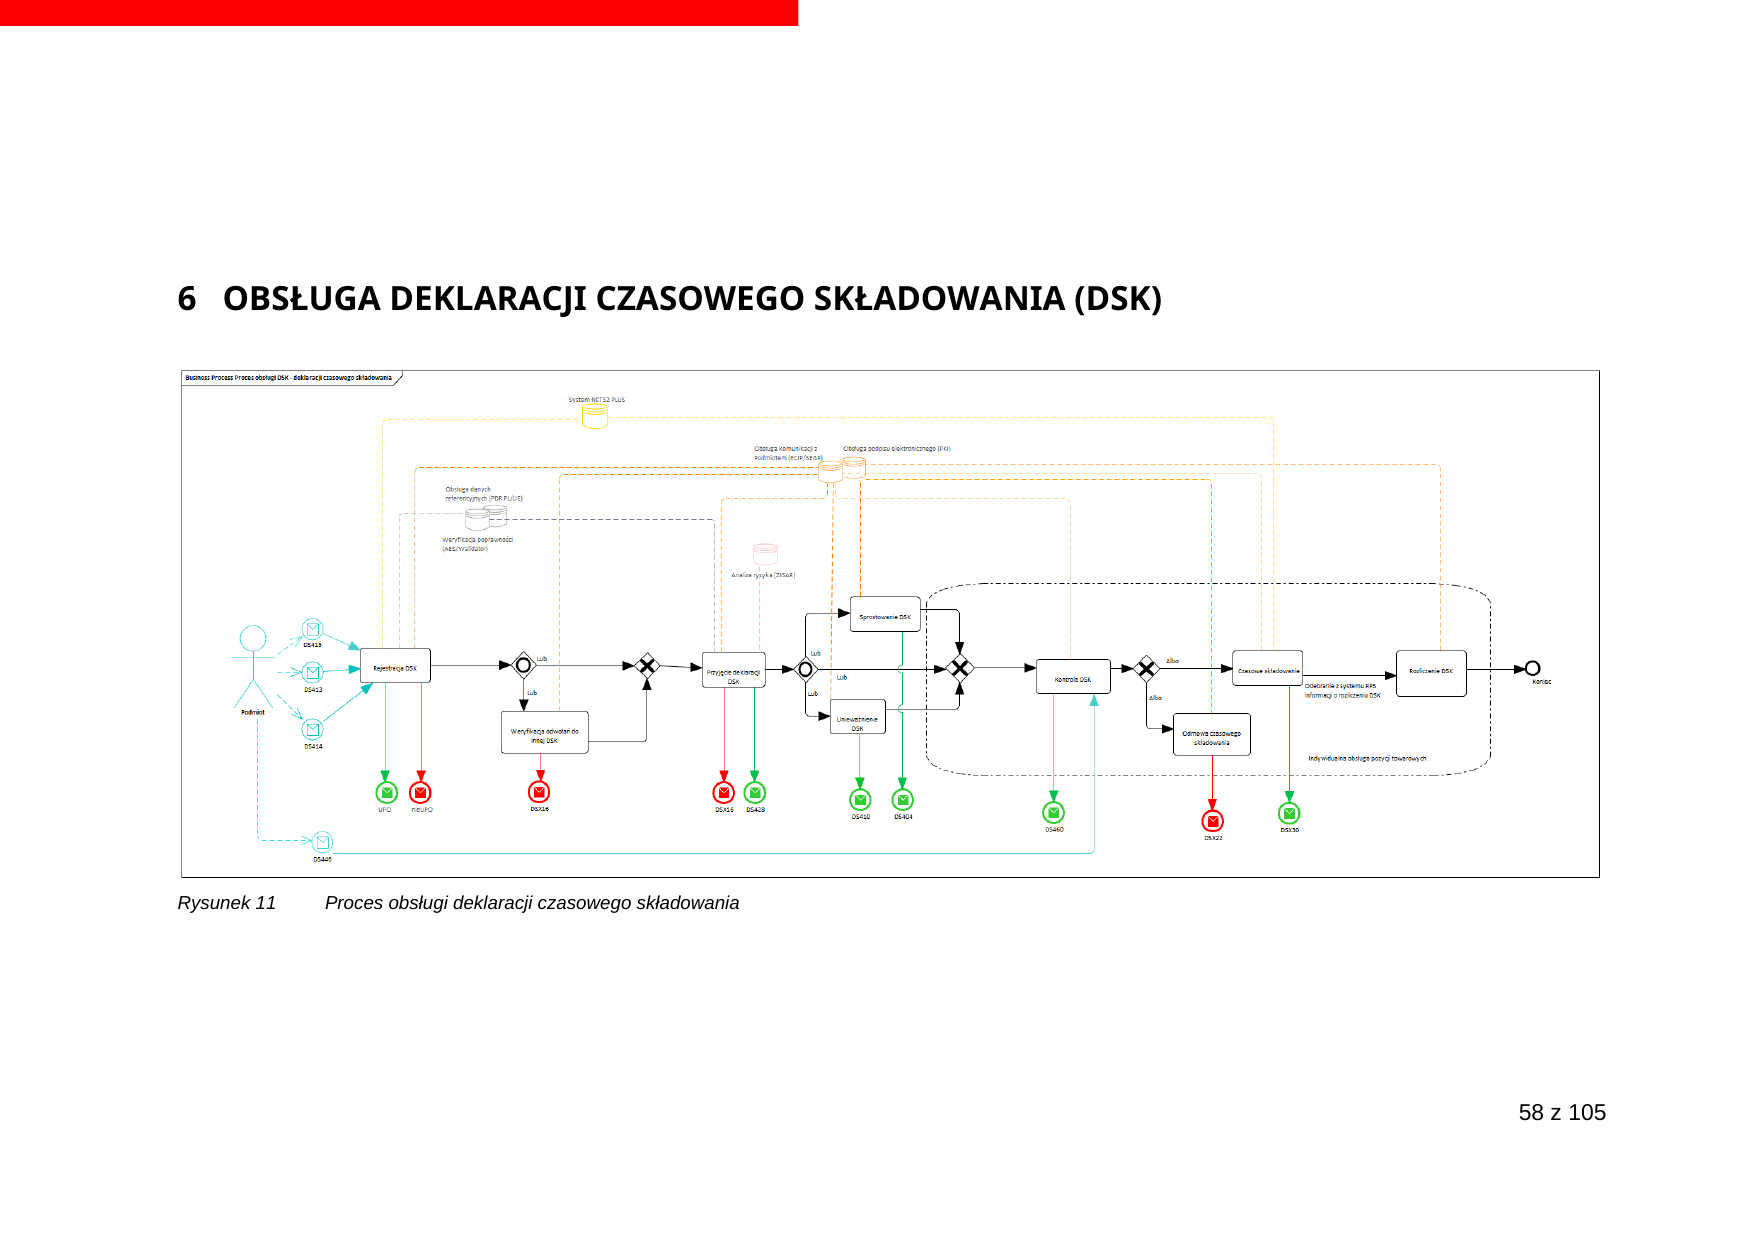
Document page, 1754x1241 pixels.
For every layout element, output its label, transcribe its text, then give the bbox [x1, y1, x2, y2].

text Rysunek 11 Proces obsługi deklaracji czasowego składowania [177, 892, 1606, 913]
picture [177, 366, 1603, 881]
subtitle Obsługa deklaracji czasowego składowania (DSK) [177, 275, 1606, 320]
